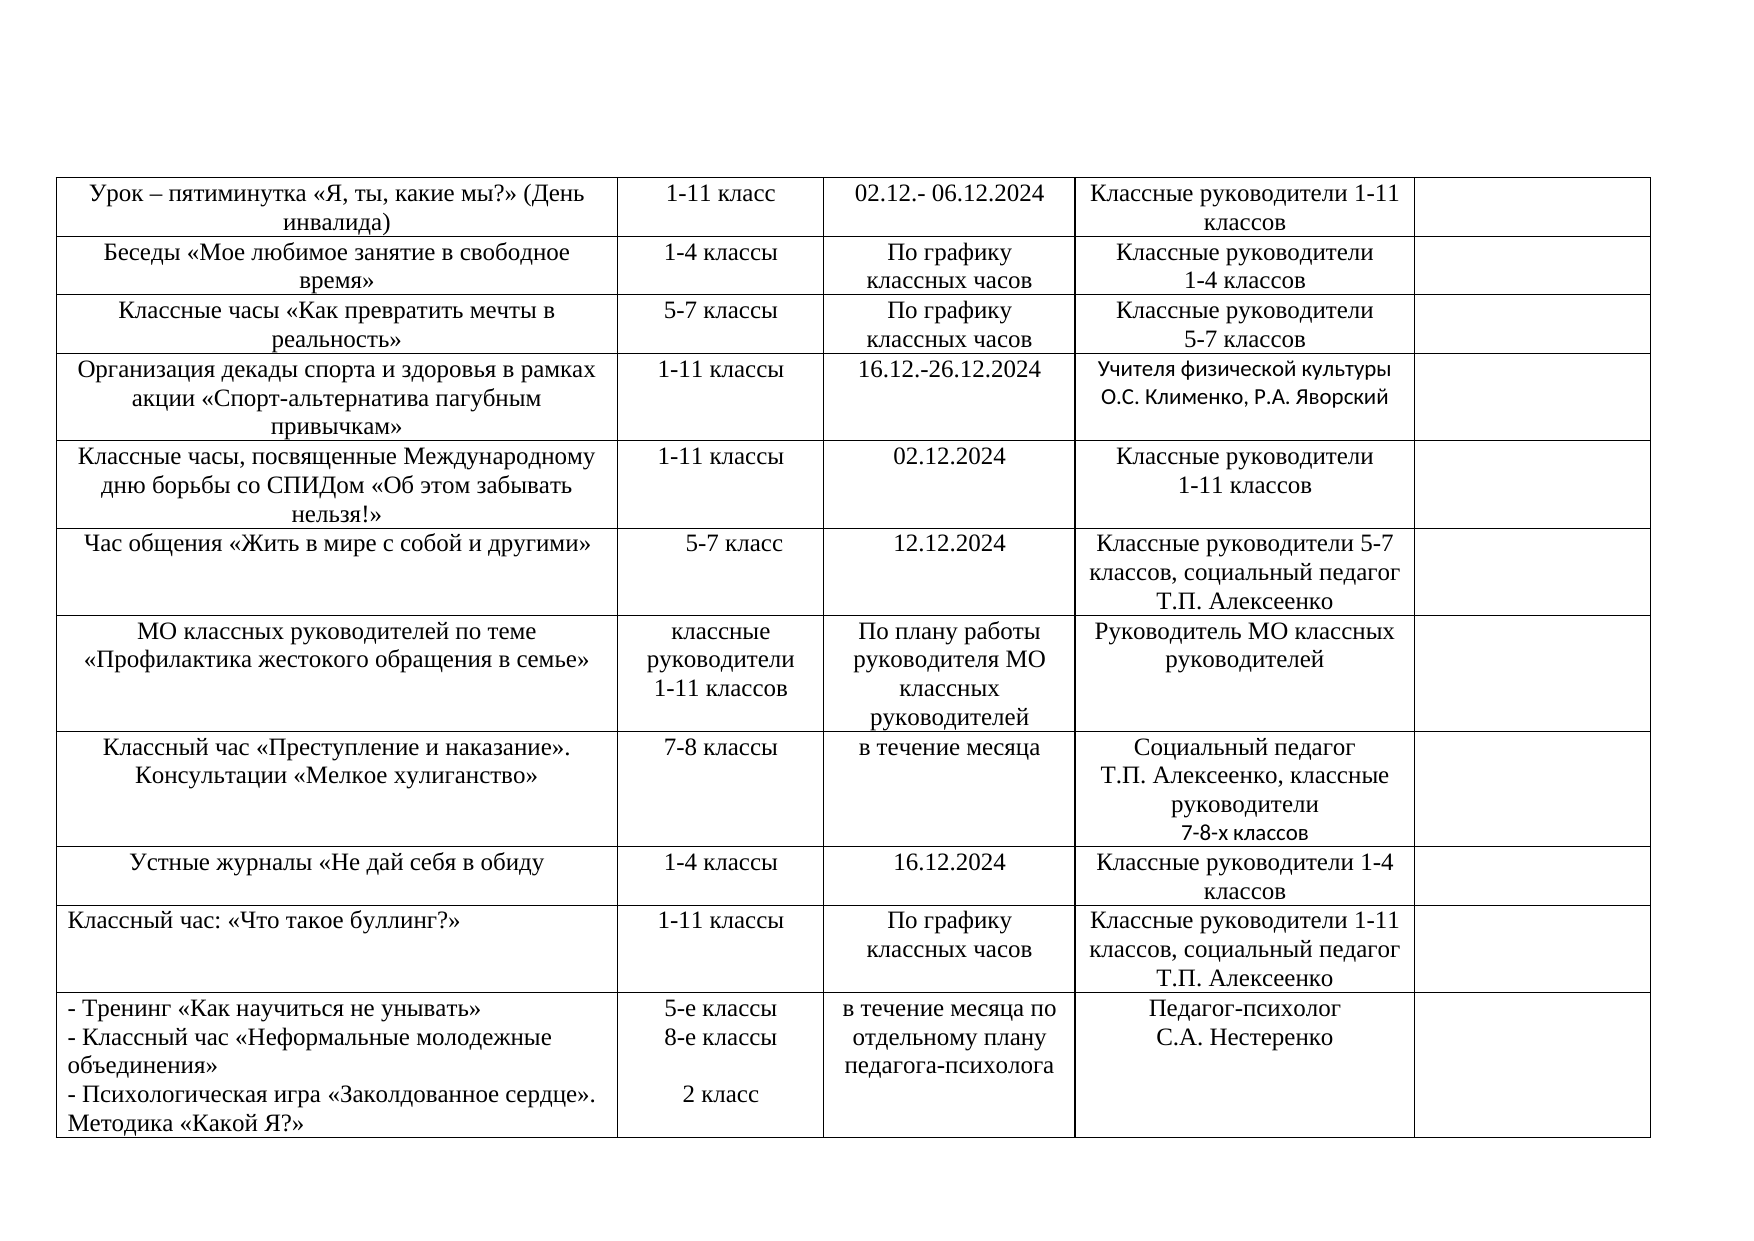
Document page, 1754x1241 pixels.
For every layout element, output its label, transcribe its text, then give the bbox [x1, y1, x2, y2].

table_cell 1-4 классы [618, 237, 823, 294]
table_cell 5-7 класс [618, 529, 823, 615]
table_cell [1415, 529, 1650, 615]
table_cell 1-11 класс [618, 178, 823, 236]
table_cell [1415, 616, 1650, 731]
table_cell 02.12.2024 [824, 441, 1074, 527]
table_cell 1-11 классы [618, 354, 823, 440]
table_cell классные руководители 1-11 классов [618, 616, 823, 731]
table_cell По графику классных часов [824, 906, 1074, 992]
table_cell Классные руководители 5-7 классов [1076, 295, 1414, 353]
table_cell Классные руководители 1-4 классов [1076, 237, 1414, 294]
table_cell [1415, 732, 1650, 846]
table_cell Беседы «Мое любимое занятие в свободное время» [57, 237, 617, 294]
table_cell 5-е классы 8-е классы 2 класс [618, 993, 823, 1137]
table_cell - Тренинг «Как научиться не унывать» - Классный час «Неформальные молодежные объединения» - Психологическая игра «Заколдованное сердце». Методика «Какой Я?» [57, 993, 617, 1137]
table_cell 7-8 классы [618, 732, 823, 846]
table_cell Классные руководители 1-4 классов [1076, 847, 1414, 904]
table_cell [1415, 295, 1650, 353]
table_cell Учителя физической культуры О.С. Клименко, Р.А. Яворский [1076, 354, 1414, 440]
table_cell Социальный педагог Т.П. Алексеенко, классные руководители 7-8-х классов [1076, 732, 1414, 846]
table_cell [1415, 178, 1650, 236]
table_cell [1415, 906, 1650, 992]
table_cell в течение месяца [824, 732, 1074, 846]
table_cell Классные руководители 1-11 классов [1076, 178, 1414, 236]
table_cell Классные руководители 5-7 классов, социальный педагог Т.П. Алексеенко [1076, 529, 1414, 615]
table_cell Классные руководители 1-11 классов, социальный педагог Т.П. Алексеенко [1076, 906, 1414, 992]
table_cell [1415, 847, 1650, 904]
table_cell [1415, 993, 1650, 1137]
table_cell 16.12.2024 [824, 847, 1074, 904]
table_cell в течение месяца по отдельному плану педагога-психолога [824, 993, 1074, 1137]
table_cell Час общения «Жить в мире с собой и другими» [57, 529, 617, 615]
table_cell 16.12.-26.12.2024 [824, 354, 1074, 440]
table_cell Классный час: «Что такое буллинг?» [57, 906, 617, 992]
table_cell По плану работы руководителя МО классных руководителей [824, 616, 1074, 731]
table_cell По графику классных часов [824, 295, 1074, 353]
table_cell Устные журналы «Не дай себя в обиду [57, 847, 617, 904]
table_cell Классный час «Преступление и наказание». Консультации «Мелкое хулиганство» [57, 732, 617, 846]
table_cell [1415, 354, 1650, 440]
table_cell Классные часы, посвященные Международному дню борьбы со СПИДом «Об этом забывать нельзя!» [57, 441, 617, 527]
table_cell Педагог-психолог С.А. Нестеренко [1076, 993, 1414, 1137]
table_cell [1415, 237, 1650, 294]
table_cell МО классных руководителей по теме «Профилактика жестокого обращения в семье» [57, 616, 617, 731]
table_cell 1-11 классы [618, 441, 823, 527]
table_cell 1-4 классы [618, 847, 823, 904]
table_cell Урок – пятиминутка «Я, ты, какие мы?» (День инвалида) [57, 178, 617, 236]
table_cell Классные руководители 1-11 классов [1076, 441, 1414, 527]
table_cell [1415, 441, 1650, 527]
table_cell 1-11 классы [618, 906, 823, 992]
table_cell Руководитель МО классных руководителей [1076, 616, 1414, 731]
table_cell 5-7 классы [618, 295, 823, 353]
table_cell 12.12.2024 [824, 529, 1074, 615]
table_cell 02.12.- 06.12.2024 [824, 178, 1074, 236]
table_cell По графику классных часов [824, 237, 1074, 294]
table_cell Классные часы «Как превратить мечты в реальность» [57, 295, 617, 353]
table_cell Организация декады спорта и здоровья в рамках акции «Спорт-альтернатива пагубным привычкам» [57, 354, 617, 440]
